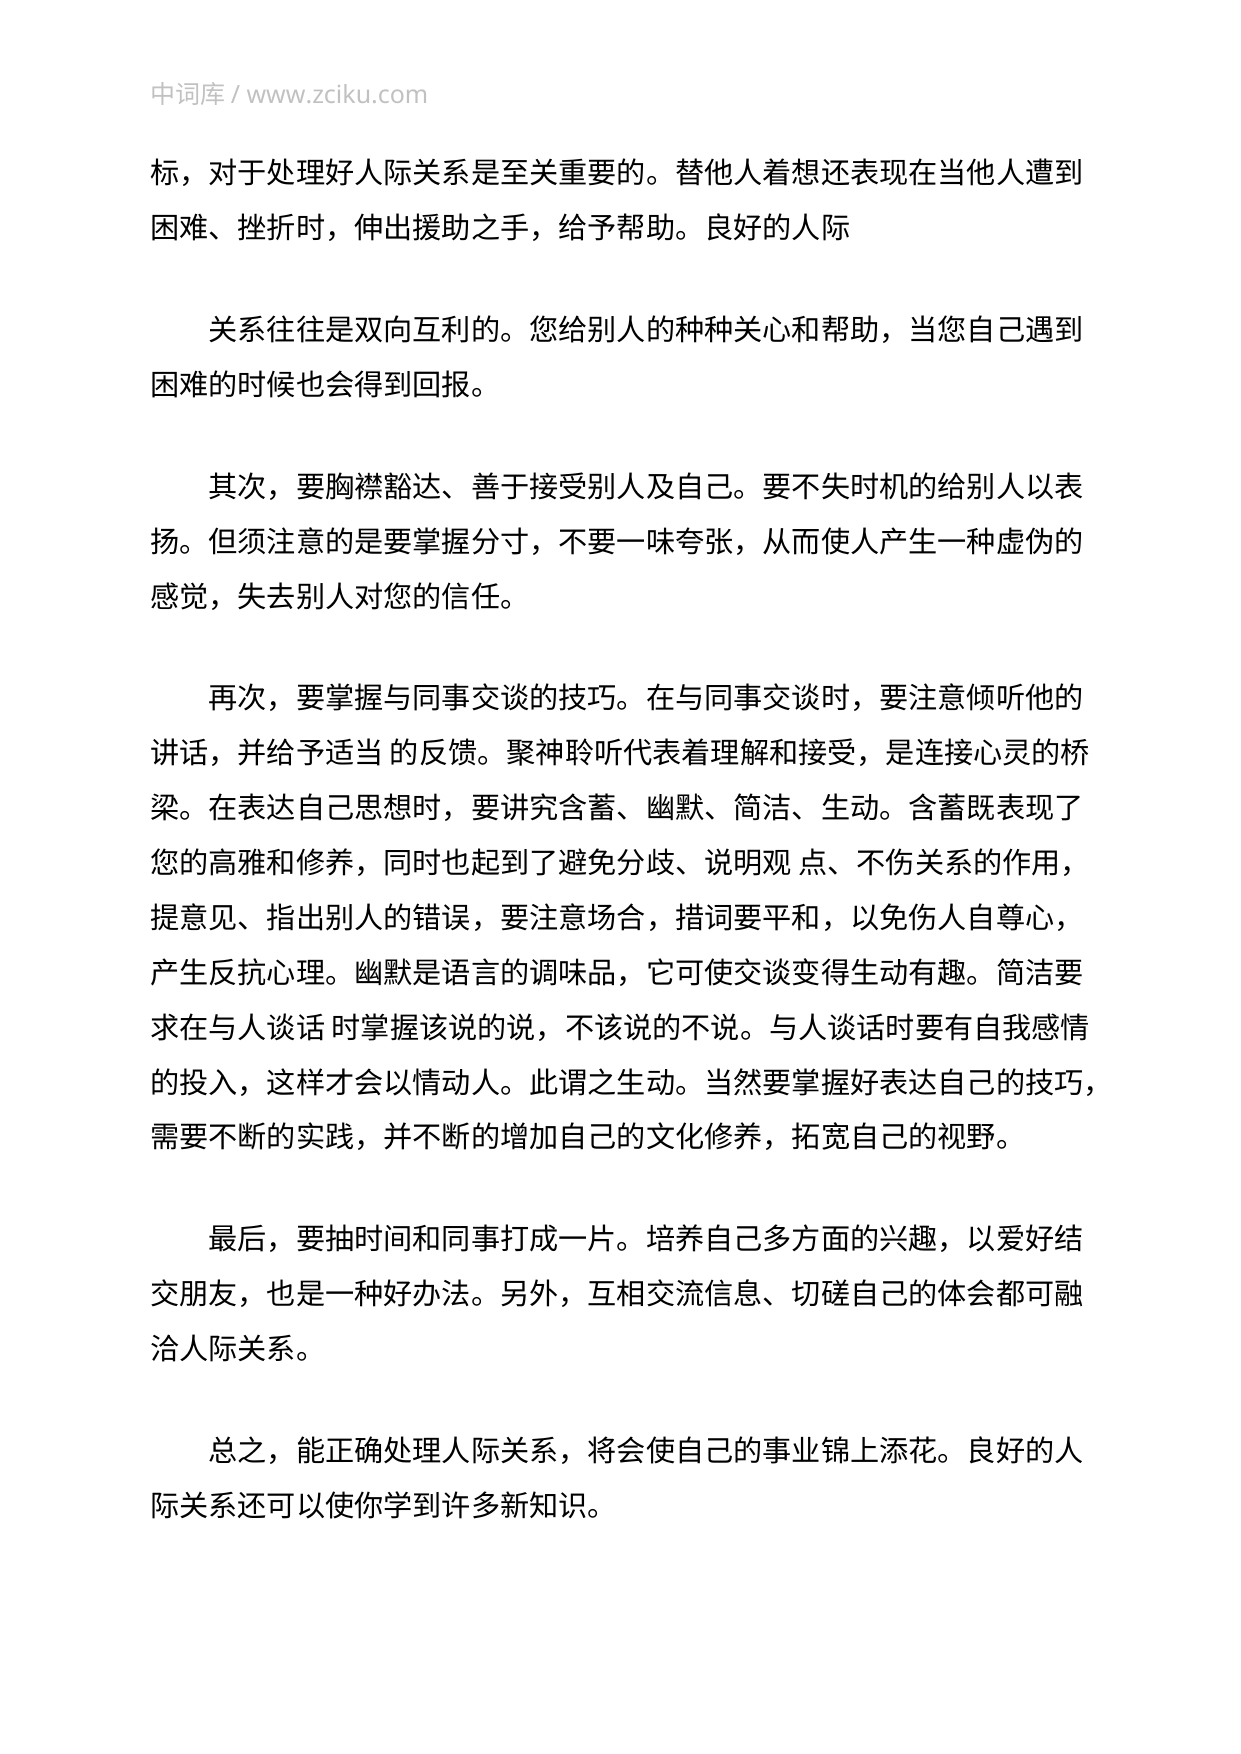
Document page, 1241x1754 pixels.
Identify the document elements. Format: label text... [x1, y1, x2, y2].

text 总之，能正确处理人际关系，将会使自己的事业锦上添花。良好的人际关系还可以使你学到许多新知识。 [150, 1427, 1090, 1524]
text 其次，要胸襟豁达、善于接受别人及自己。要不失时机的给别人以表扬。但须注意的是要掌握分寸，不要一味夸张，从而使人产生一种虚伪的感觉，失去别人对您的信任。 [150, 463, 1090, 615]
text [150, 150, 1090, 247]
text 再次，要掌握与同事交谈的技巧。在与同事交谈时，要注意倾听他的讲话，并给予适当 的反馈。聚神聆听代表着理解和接受，是连接心灵的桥梁。在表达自己思想时，要讲究含蓄、幽默、简洁、生动。含蓄既表现了您的高雅和修养，同时也起到了避免分歧、说明观 点、不伤关系的作用，提意见、指出别人的错误，要注意场合，措词要平和，以免伤人自尊心，产生反抗心理。幽默是语言的调味品，它可使交谈变得生动有趣。简洁要求在与人谈话 时掌握该说的说，不该说的不说。与人谈话时要有自我感情的投入，这样才会以情动人。此谓之生动。当然要掌握好表达自己的技巧，需要不断的实践，并不断的增加自己的文化修养，拓宽自己的视野。 [150, 675, 1090, 1156]
text 关系往往是双向互利的。您给别人的种种关心和帮助，当您自己遇到困难的时候也会得到回报。 [150, 307, 1090, 404]
text 最后，要抽时间和同事打成一片。培养自己多方面的兴趣，以爱好结交朋友，也是一种好办法。另外，互相交流信息、切磋自己的体会都可融洽人际关系。 [150, 1216, 1090, 1368]
